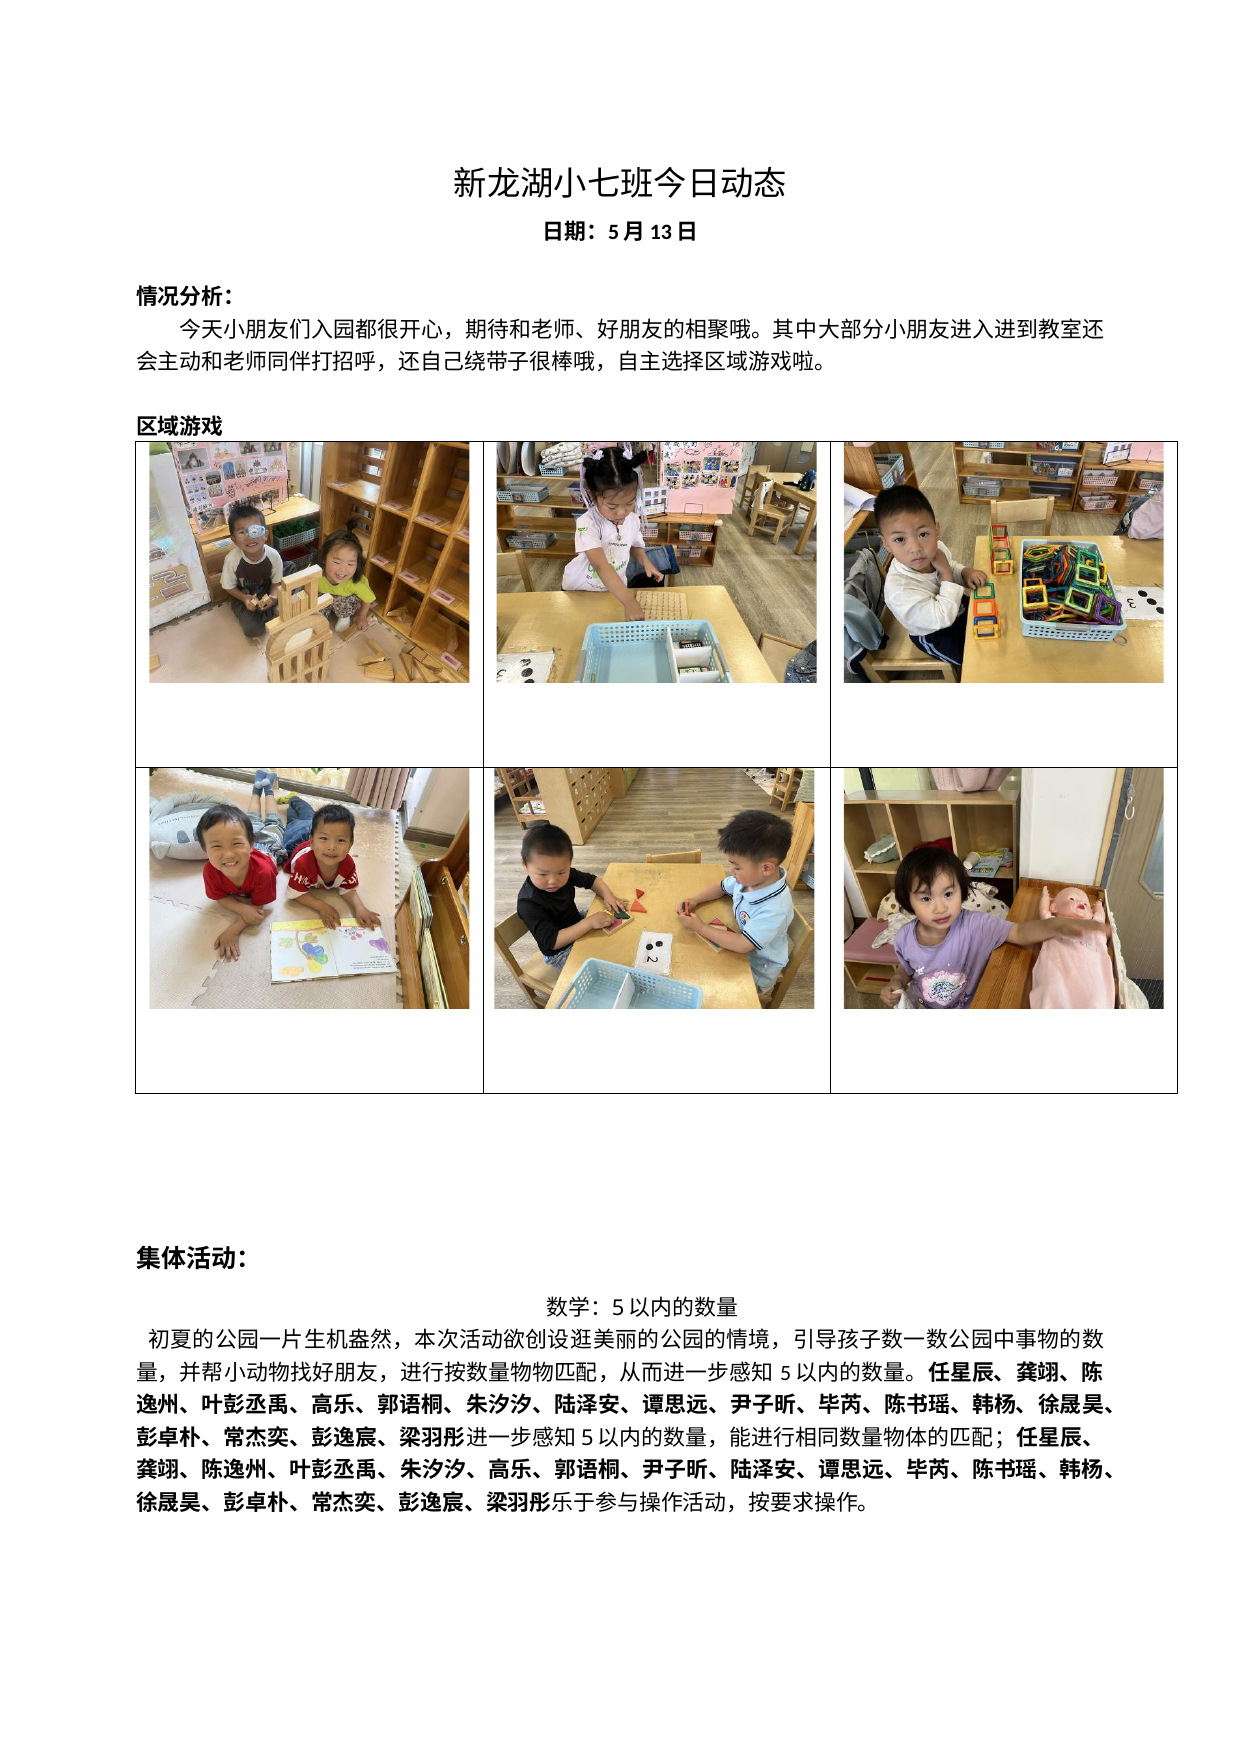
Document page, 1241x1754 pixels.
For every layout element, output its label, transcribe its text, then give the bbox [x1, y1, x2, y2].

picture [496, 442, 817, 683]
picture [149, 768, 470, 1009]
table_cell [136, 768, 483, 1093]
picture [843, 768, 1164, 1009]
text 新龙湖小七班今日动态 [136, 149, 1104, 214]
text 情况分析： [136, 279, 1104, 311]
text 集体活动： [136, 1224, 1104, 1289]
text 日期：5月13日 [136, 214, 1104, 246]
table_header [136, 442, 483, 767]
table_header [831, 442, 1177, 767]
table_cell [831, 768, 1177, 1093]
text 区域游戏 [136, 409, 1104, 441]
list 数学：5以内的数量 [136, 1289, 1104, 1322]
text 今天小朋友们入园都很开心，期待和老师、好朋友的相聚哦。其中大部分小朋友进入进到教室还会主动和老师同伴打招呼，还自己绕带子很棒哦，自主选择区域游戏啦。 [136, 311, 1104, 376]
table_header [484, 442, 830, 767]
picture [494, 768, 815, 1009]
picture [149, 442, 470, 683]
table_cell [484, 768, 830, 1093]
text 初夏的公园一片生机盎然，本次活动欲创设逛美丽的公园的情境，引导孩子数一数公园中事物的数量，并帮小动物找好朋友，进行按数量物物匹配，从而进一步感知5以内的数量。任星辰、龚翊、陈逸州、叶彭丞禹、高乐、郭语桐、朱汐汐、陆泽安、谭思远、尹子昕、毕芮、陈书瑶、韩杨、徐晟昊、彭卓朴、常杰奕、彭逸宸、梁羽彤进一步感知5以内的数量，能进行相同数量物体的匹配；任星辰、龚翊、陈逸州、叶彭丞禹、朱汐汐、高乐、郭语桐、尹子昕、陆泽安、谭思远、毕芮、陈书瑶、韩杨、徐晟昊、彭卓朴、常杰奕、彭逸宸、梁羽彤乐于参与操作活动，按要求操作。 [136, 1322, 1104, 1517]
picture [843, 442, 1164, 683]
